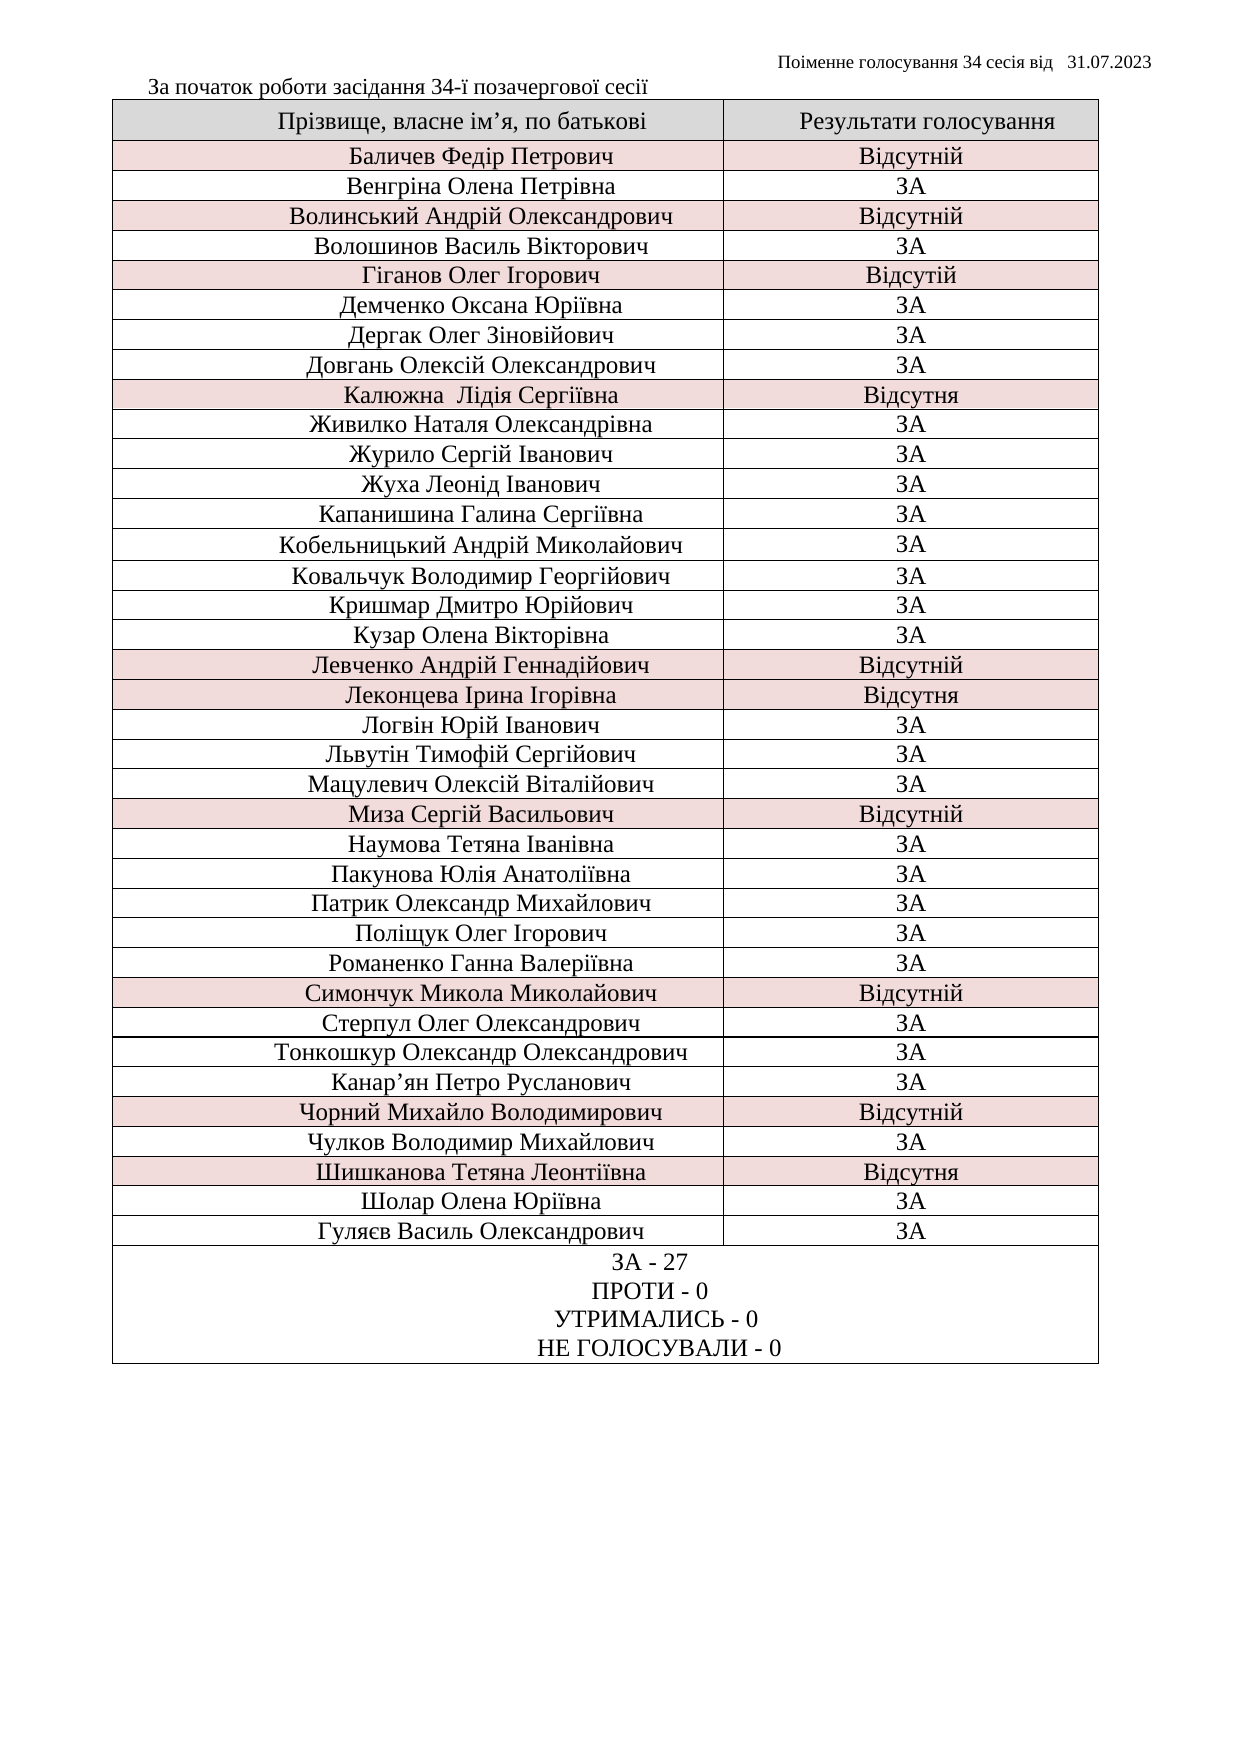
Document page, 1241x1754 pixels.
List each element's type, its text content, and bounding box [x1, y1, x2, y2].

table_cell Волошинов Василь Вікторович [113, 231, 723, 259]
table_cell Дергак Олег Зіновійович [113, 320, 723, 349]
table_cell Калюжна Лідія Сергіївна [113, 380, 723, 408]
table_cell Патрик Олександр Михайлович [113, 889, 723, 917]
table_cell ЗА [724, 1186, 1098, 1215]
table_cell ЗА [724, 740, 1098, 768]
table_cell ЗА [724, 710, 1098, 738]
table_cell Жуха Леонід Іванович [113, 469, 723, 498]
table_cell Тонкошкур Олександр Олександрович [113, 1038, 723, 1066]
table_cell ЗА [724, 948, 1098, 977]
table_cell ЗА [724, 1008, 1098, 1036]
table_cell Симончук Микола Миколайович [113, 978, 723, 1007]
table_cell ЗА [724, 469, 1098, 498]
table_cell Відсутній [724, 799, 1098, 828]
table_cell Наумова Тетяна Іванівна [113, 829, 723, 858]
table_cell Відсутій [724, 261, 1098, 289]
table_cell Довгань Олексій Олександрович [113, 350, 723, 379]
table_cell ЗА [724, 1038, 1098, 1066]
table_cell ЗА [724, 889, 1098, 917]
table_cell Кришмар Дмитро Юрійович [113, 591, 723, 619]
table_cell ЗА [724, 769, 1098, 798]
table_cell ЗА [724, 439, 1098, 468]
table_cell ЗА [724, 1216, 1098, 1245]
table_header Прізвище, власне ім’я, по батькові [113, 100, 723, 140]
table_cell Журило Сергій Іванович [113, 439, 723, 468]
table_cell Канар’ян Петро Русланович [113, 1067, 723, 1096]
table_cell Відсутній [724, 650, 1098, 679]
table_cell Миза Сергій Васильович [113, 799, 723, 828]
table_cell ЗА [724, 829, 1098, 858]
table_cell Стерпул Олег Олександрович [113, 1008, 723, 1036]
table_cell ЗА [724, 561, 1098, 589]
table_cell ЗА [724, 591, 1098, 619]
table_cell Живилко Наталя Олександрівна [113, 410, 723, 438]
table_cell Мацулевич Олексій Віталійович [113, 769, 723, 798]
table_cell ЗА [724, 320, 1098, 349]
table_cell Поліщук Олег Ігорович [113, 918, 723, 947]
table_cell ЗА [724, 499, 1098, 528]
table_cell ЗА [724, 1127, 1098, 1156]
table_cell ЗА [724, 410, 1098, 438]
list За початок роботи засідання 34-ї позачергової сесії [103, 73, 1152, 99]
table_cell ЗА [724, 620, 1098, 649]
table_cell ЗА - 27 ПРОТИ - 0 УТРИМАЛИСЬ - 0 НЕ ГОЛОСУВАЛИ - 0 [113, 1246, 1098, 1363]
table_cell Відсутній [724, 978, 1098, 1007]
table_cell Баличев Федір Петрович [113, 141, 723, 170]
table_cell ЗА [724, 171, 1098, 200]
table_cell Романенко Ганна Валеріївна [113, 948, 723, 977]
table_cell Демченко Оксана Юріївна [113, 290, 723, 319]
table_cell Пакунова Юлія Анатоліївна [113, 859, 723, 887]
table_cell Львутін Тимофій Сергійович [113, 740, 723, 768]
table_cell ЗА [724, 859, 1098, 887]
table_cell Капанишина Галина Сергіївна [113, 499, 723, 528]
table_cell Відсутня [724, 1157, 1098, 1185]
table_cell Ковальчук Володимир Георгійович [113, 561, 723, 589]
table_cell Гіганов Олег Ігорович [113, 261, 723, 289]
table_cell ЗА [724, 350, 1098, 379]
table_cell Шолар Олена Юріївна [113, 1186, 723, 1215]
table_cell Волинський Андрій Олександрович [113, 201, 723, 230]
table_cell Венгріна Олена Петрівна [113, 171, 723, 200]
table_header Результати голосування [724, 100, 1098, 140]
table_cell Гуляєв Василь Олександрович [113, 1216, 723, 1245]
table_cell Шишканова Тетяна Леонтіївна [113, 1157, 723, 1185]
table_cell Леконцева Ірина Ігорівна [113, 680, 723, 709]
table_cell Відсутній [724, 201, 1098, 230]
table_cell Чорний Михайло Володимирович [113, 1097, 723, 1126]
table_cell Відсутня [724, 380, 1098, 408]
table_cell ЗА [724, 1067, 1098, 1096]
table_cell ЗА [724, 918, 1098, 947]
table_cell Кобельницький Андрій Миколайович [113, 529, 723, 560]
table_cell ЗА [724, 290, 1098, 319]
table_cell Відсутній [724, 141, 1098, 170]
table_cell Левченко Андрій Геннадійович [113, 650, 723, 679]
table_cell Кузар Олена Вікторівна [113, 620, 723, 649]
table_cell Відсутній [724, 1097, 1098, 1126]
table_cell Чулков Володимир Михайлович [113, 1127, 723, 1156]
table_cell ЗА [724, 529, 1098, 560]
table_cell Логвін Юрій Іванович [113, 710, 723, 738]
table_cell Відсутня [724, 680, 1098, 709]
table_cell ЗА [724, 231, 1098, 259]
